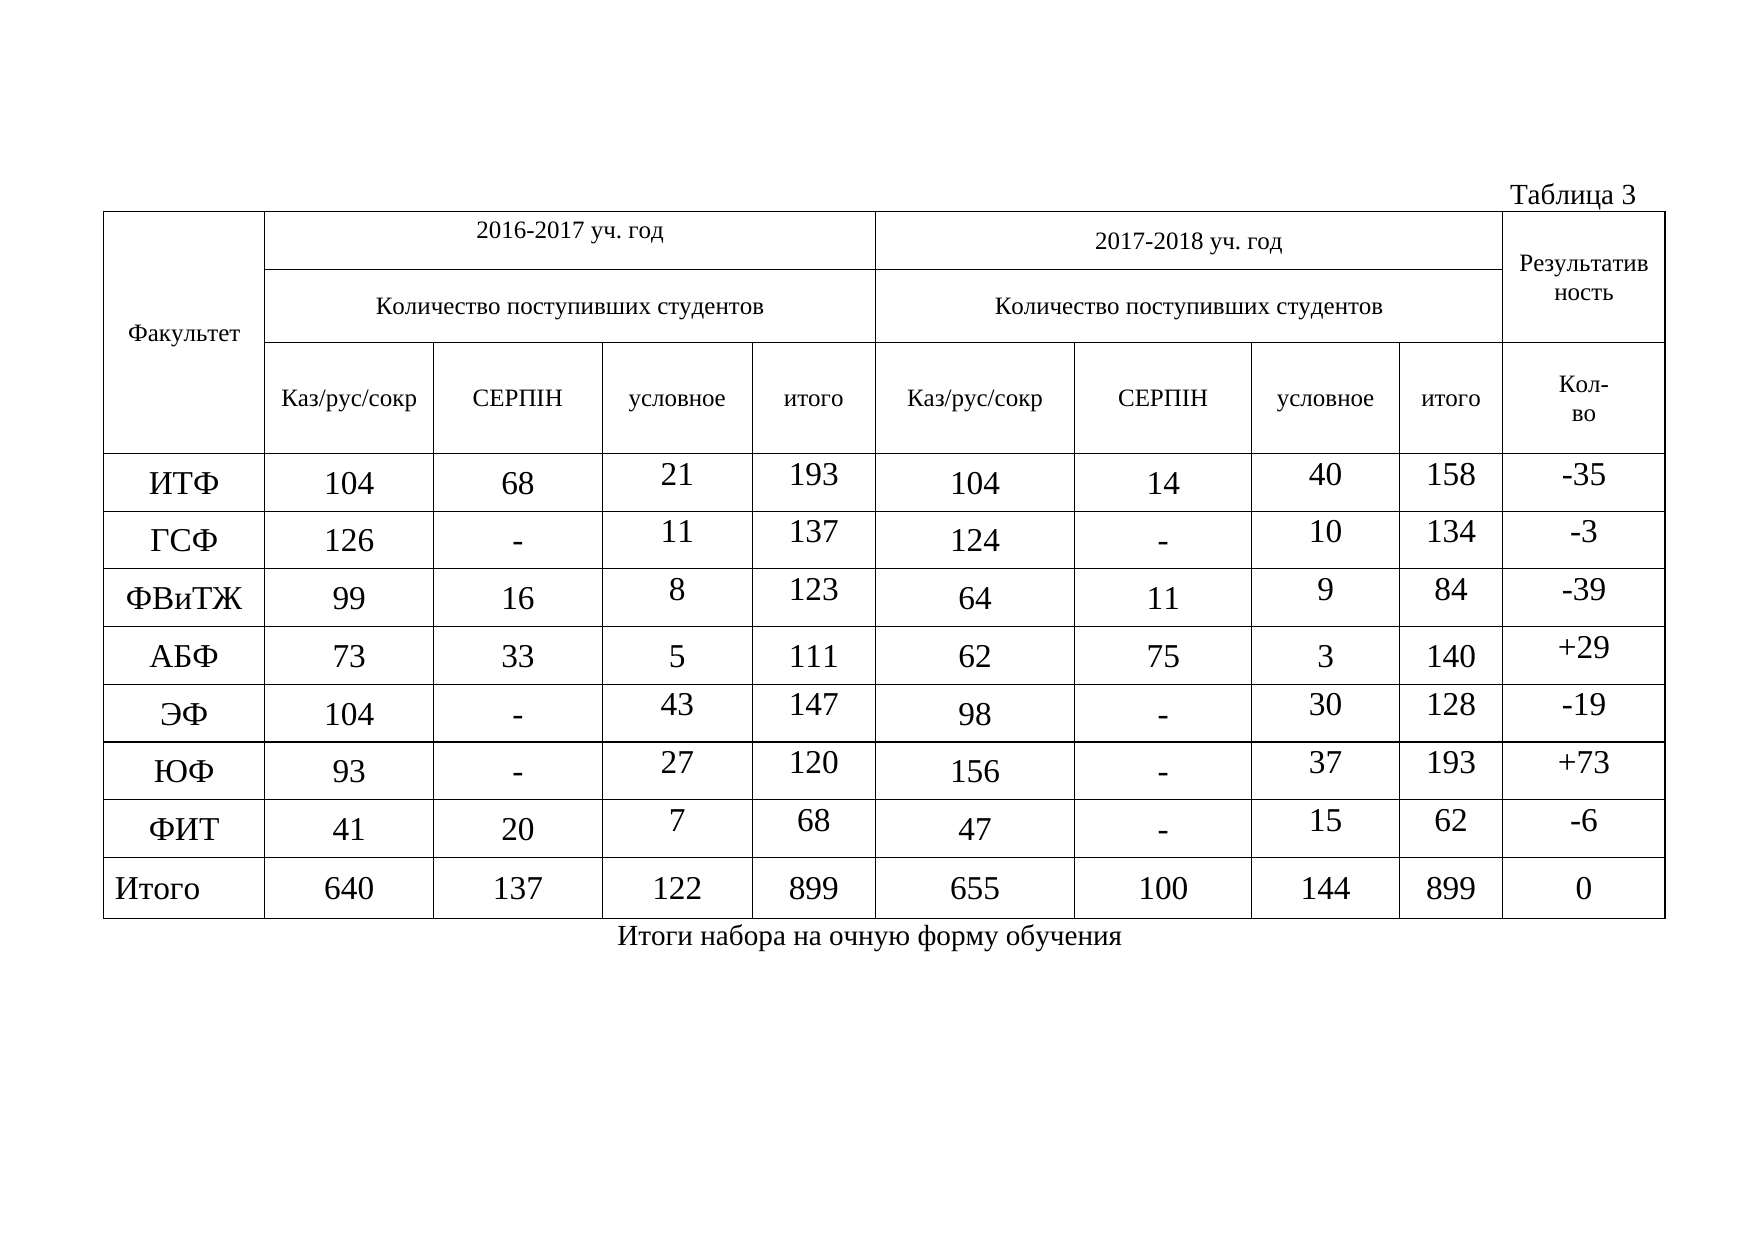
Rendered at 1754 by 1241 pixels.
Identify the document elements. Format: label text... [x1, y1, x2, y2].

table_cell 27 [603, 743, 752, 799]
table_cell ЭФ [104, 685, 264, 741]
table_cell 9 [1252, 569, 1399, 626]
table_cell 144 [1252, 858, 1399, 917]
table_cell +73 [1503, 743, 1664, 799]
table_cell СЕРПІН [434, 343, 602, 453]
table_cell 10 [1252, 512, 1399, 568]
table_cell - [434, 685, 602, 741]
table_cell +29 [1503, 627, 1664, 684]
table_cell -3 [1503, 512, 1664, 568]
table_cell 111 [753, 627, 875, 684]
table_cell -19 [1503, 685, 1664, 741]
table_cell ФВиТЖ [104, 569, 264, 626]
table_cell 62 [876, 627, 1074, 684]
table_cell 30 [1252, 685, 1399, 741]
table_cell 37 [1252, 743, 1399, 799]
table_cell 7 [603, 800, 752, 857]
table_cell - [1075, 512, 1251, 568]
table_cell 104 [265, 454, 433, 511]
table_cell 21 [603, 454, 752, 511]
table_cell 193 [1400, 743, 1502, 799]
table_cell 137 [753, 512, 875, 568]
table_cell Количество поступивших студентов [265, 270, 875, 342]
table_cell 20 [434, 800, 602, 857]
table_cell 47 [876, 800, 1074, 857]
table_cell СЕРПІН [1075, 343, 1251, 453]
table_cell 14 [1075, 454, 1251, 511]
table_cell 120 [753, 743, 875, 799]
table_header 2017-2018 уч. год [876, 212, 1502, 269]
table_cell - [434, 743, 602, 799]
table_cell 640 [265, 858, 433, 917]
table_cell 104 [265, 685, 433, 741]
table_header Факультет [104, 212, 264, 453]
table_cell 655 [876, 858, 1074, 917]
table_cell 41 [265, 800, 433, 857]
table_cell Количество поступивших студентов [876, 270, 1502, 342]
table_cell 899 [1400, 858, 1502, 917]
table_cell 3 [1252, 627, 1399, 684]
table_cell Каз/рус/сокр [265, 343, 433, 453]
table_cell 68 [753, 800, 875, 857]
table_cell 33 [434, 627, 602, 684]
table_cell 122 [603, 858, 752, 917]
table_cell 73 [265, 627, 433, 684]
table_cell 8 [603, 569, 752, 626]
table_cell 193 [753, 454, 875, 511]
table_cell условное [603, 343, 752, 453]
table_cell 16 [434, 569, 602, 626]
table_cell итого [753, 343, 875, 453]
table_cell 123 [753, 569, 875, 626]
table_cell - [434, 512, 602, 568]
table_cell 75 [1075, 627, 1251, 684]
table_cell - [1075, 685, 1251, 741]
table_cell 68 [434, 454, 602, 511]
table_cell 124 [876, 512, 1074, 568]
table_cell АБФ [104, 627, 264, 684]
table_cell 126 [265, 512, 433, 568]
table_cell Кол- во [1503, 343, 1664, 453]
table_cell 62 [1400, 800, 1502, 857]
table_cell 100 [1075, 858, 1251, 917]
table_cell ИТФ [104, 454, 264, 511]
table_cell -39 [1503, 569, 1664, 626]
table_cell 128 [1400, 685, 1502, 741]
table_cell 11 [603, 512, 752, 568]
table_cell 158 [1400, 454, 1502, 511]
table_cell ЮФ [104, 743, 264, 799]
table_cell 137 [434, 858, 602, 917]
table_cell ГСФ [104, 512, 264, 568]
table_cell 43 [603, 685, 752, 741]
table_cell 5 [603, 627, 752, 684]
table_cell Итого [104, 858, 264, 917]
text Таблица 3 [103, 177, 1636, 211]
table_cell 140 [1400, 627, 1502, 684]
table_cell 98 [876, 685, 1074, 741]
table_header 2016-2017 уч. год [265, 212, 875, 269]
table_cell ФИТ [104, 800, 264, 857]
table_cell Каз/рус/сокр [876, 343, 1074, 453]
table_cell 134 [1400, 512, 1502, 568]
table_cell 156 [876, 743, 1074, 799]
table_cell итого [1400, 343, 1502, 453]
table_cell 0 [1503, 858, 1664, 917]
table_cell 11 [1075, 569, 1251, 626]
table_cell - [1075, 743, 1251, 799]
table_cell - [1075, 800, 1251, 857]
table_cell 899 [753, 858, 875, 917]
table_cell 84 [1400, 569, 1502, 626]
table_cell 104 [876, 454, 1074, 511]
table_cell 15 [1252, 800, 1399, 857]
table_cell 147 [753, 685, 875, 741]
table_cell 64 [876, 569, 1074, 626]
table_cell 93 [265, 743, 433, 799]
table_cell -6 [1503, 800, 1664, 857]
text Итоги набора на очную форму обучения [103, 919, 1636, 952]
table_cell 40 [1252, 454, 1399, 511]
table_header Результативность [1503, 212, 1664, 342]
table_cell 99 [265, 569, 433, 626]
table_cell -35 [1503, 454, 1664, 511]
table_cell условное [1252, 343, 1399, 453]
